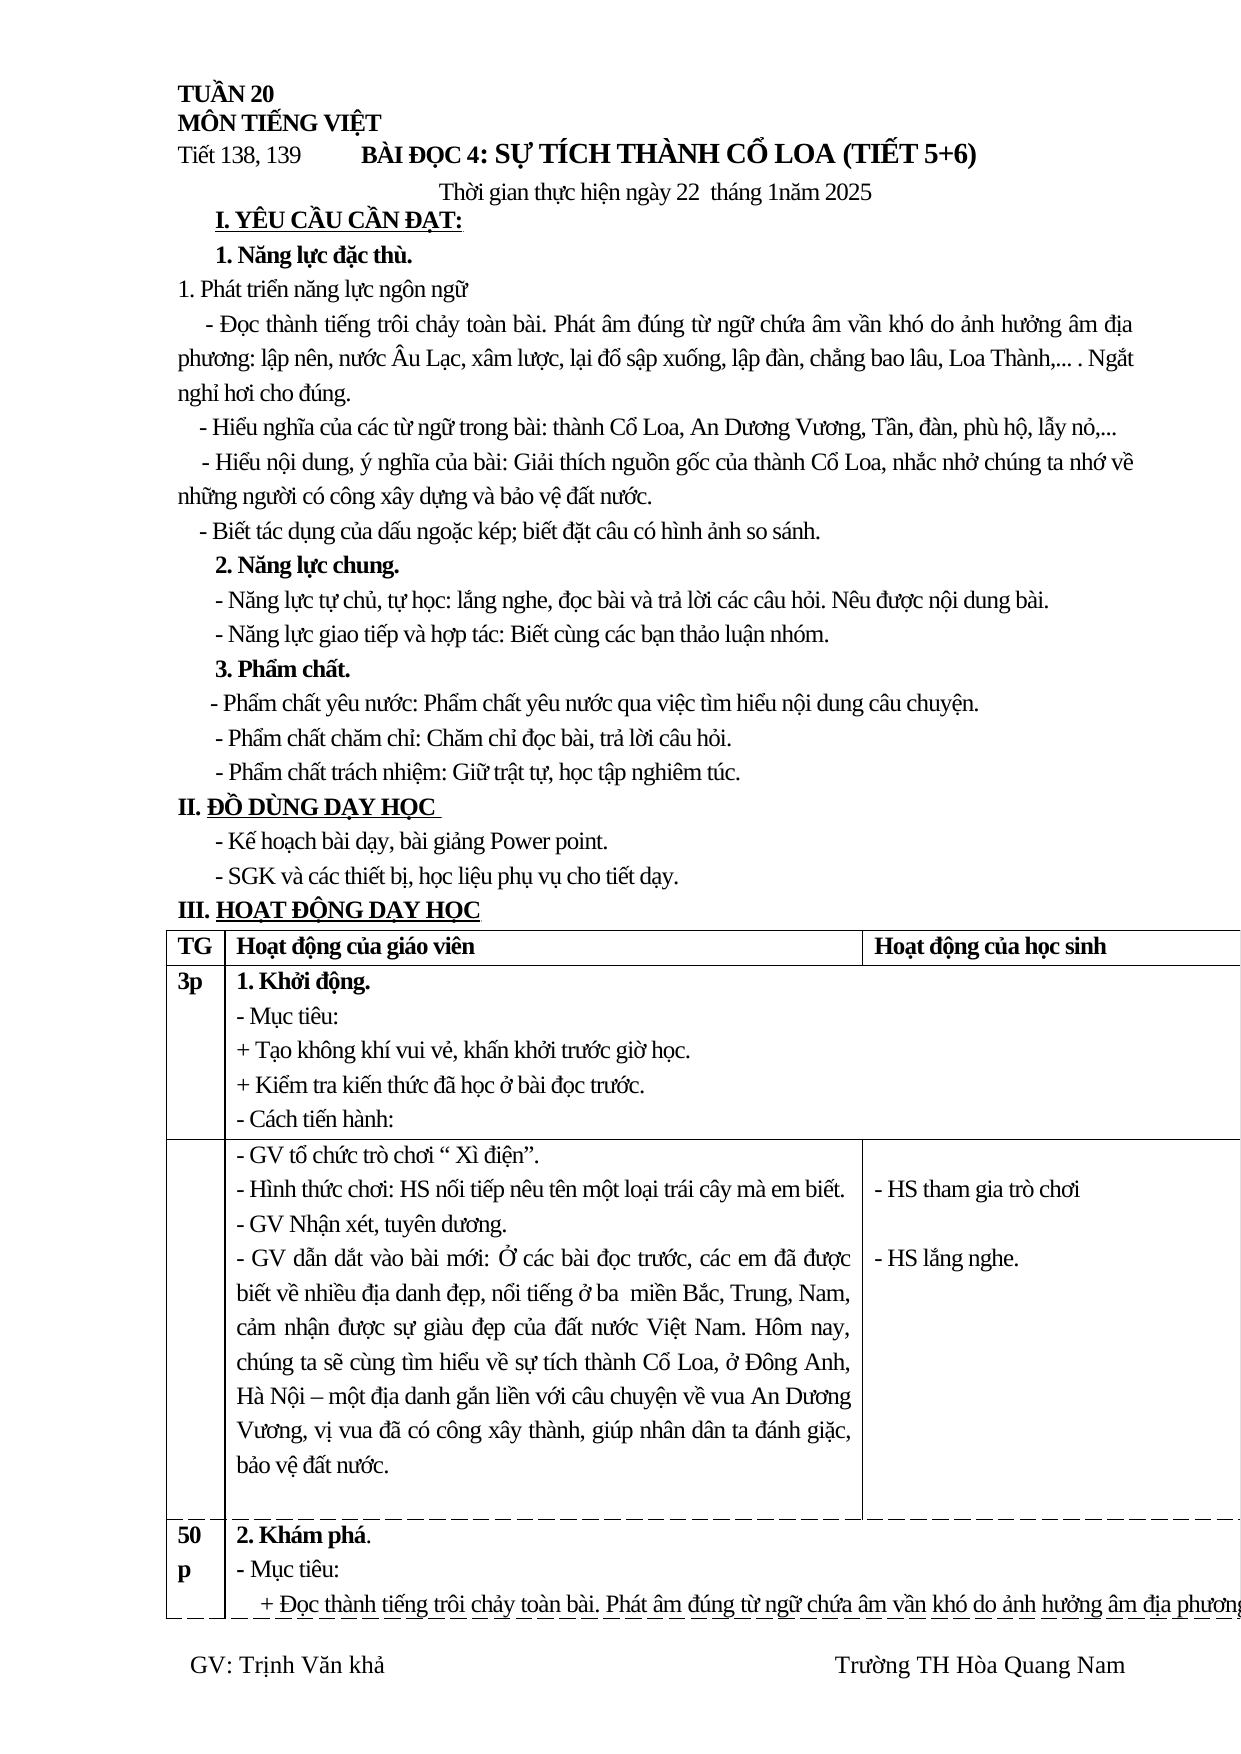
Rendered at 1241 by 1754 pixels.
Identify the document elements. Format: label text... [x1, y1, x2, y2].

text I. YÊU CẦU CẦN ĐẠT: [177, 206, 1134, 234]
text - Hiểu nghĩa của các từ ngữ trong bài: thành Cổ Loa, An Dương Vương, Tần, đàn, phù hộ, lẫy nỏ,... [177, 412, 1134, 441]
text - Hiểu nội dung, ý nghĩa của bài: Giải thích nguồn gốc của thành Cổ Loa, nhắc nhở chúng ta nhớ về những người có công xây dựng và bảo vệ đất nước. [177, 447, 1134, 510]
table_header Hoạt động của giáo viên [226, 931, 862, 965]
text 2. Năng lực chung. [177, 550, 1134, 579]
table_header Hoạt động của học sinh [863, 931, 1240, 965]
text 1. Phát triển năng lực ngôn ngữ [177, 274, 1134, 303]
text 1. Năng lực đặc thù. [177, 240, 1134, 269]
text - Phẩm chất chăm chỉ: Chăm chỉ đọc bài, trả lời câu hỏi. [177, 723, 1134, 752]
text - Kế hoạch bài dạy, bài giảng Power point. [177, 826, 1134, 855]
table_cell 3p [167, 966, 224, 1139]
text - Biết tác dụng của dấu ngoặc kép; biết đặt câu có hình ảnh so sánh. [177, 516, 1134, 545]
table_cell 1. Khởi động. - Mục tiêu: + Tạo không khí vui vẻ, khấn khởi trước giờ học. + Kiểm tra kiến thức đã học ở bài đọc trước. - Cách tiến hành: [226, 966, 1240, 1139]
text - Đọc thành tiếng trôi chảy toàn bài. Phát âm đúng từ ngữ chứa âm vần khó do ảnh hưởng âm địa phương: lập nên, nước Âu Lạc, xâm lược, lại đổ sập xuống, lập đàn, chẳng bao lâu, Loa Thành,... . Ngắt nghỉ hơi cho đúng. [177, 309, 1134, 407]
table_header TG [167, 931, 224, 965]
text - Phẩm chất trách nhiệm: Giữ trật tự, học tập nghiêm túc. [177, 757, 1134, 786]
text III. HOẠT ĐỘNG DẠY HỌC [177, 895, 1134, 924]
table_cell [226, 1519, 1240, 1618]
table_cell - GV tổ chức trò chơi “ Xì điện”. - Hình thức chơi: HS nối tiếp nêu tên một loại trái cây mà em biết. - GV Nhận xét, tuyên dương. - GV dẫn dắt vào bài mới: Ở các bài đọc trước, các em đã được biết về nhiều địa danh đẹp, nổi tiếng ở ba miền Bắc, Trung, Nam, cảm nhận được sự giàu đẹp của đất nước Việt Nam. Hôm nay, chúng ta sẽ cùng tìm hiểu về sự tích thành Cổ Loa, ở Đông Anh, Hà Nội – một địa danh gắn liền với câu chuyện về vua An Dương Vương, vị vua đã có công xây thành, giúp nhân dân ta đánh giặc, bảo vệ đất nước. [226, 1140, 862, 1519]
text - SGK và các thiết bị, học liệu phụ vụ cho tiết dạy. [177, 861, 1134, 889]
text MÔN TIẾNG VIỆT [177, 108, 1134, 137]
text II. ĐỒ DÙNG DẠY HỌC [177, 792, 1134, 821]
table_cell - HS tham gia trò chơi - HS lắng nghe. [863, 1140, 1240, 1519]
table_cell 50p [167, 1519, 224, 1618]
text TUẦN 20 [177, 79, 1134, 108]
text 3. Phẩm chất. [177, 654, 1134, 683]
text Tiết 138, 139 BÀI ĐỌC 4: SỰ TÍCH THÀNH CỔ LOA (TIẾT 5+6) [177, 137, 1134, 170]
table_cell [167, 1140, 224, 1519]
text - Năng lực tự chủ, tự học: lắng nghe, đọc bài và trả lời các câu hỏi. Nêu được nội dung bài. [177, 585, 1134, 614]
text - Phẩm chất yêu nước: Phẩm chất yêu nước qua việc tìm hiểu nội dung câu chuyện. [177, 688, 1134, 717]
text - Năng lực giao tiếp và hợp tác: Biết cùng các bạn thảo luận nhóm. [177, 619, 1134, 648]
text Thời gian thực hiện ngày 22 tháng 1năm 2025 [177, 177, 1134, 206]
